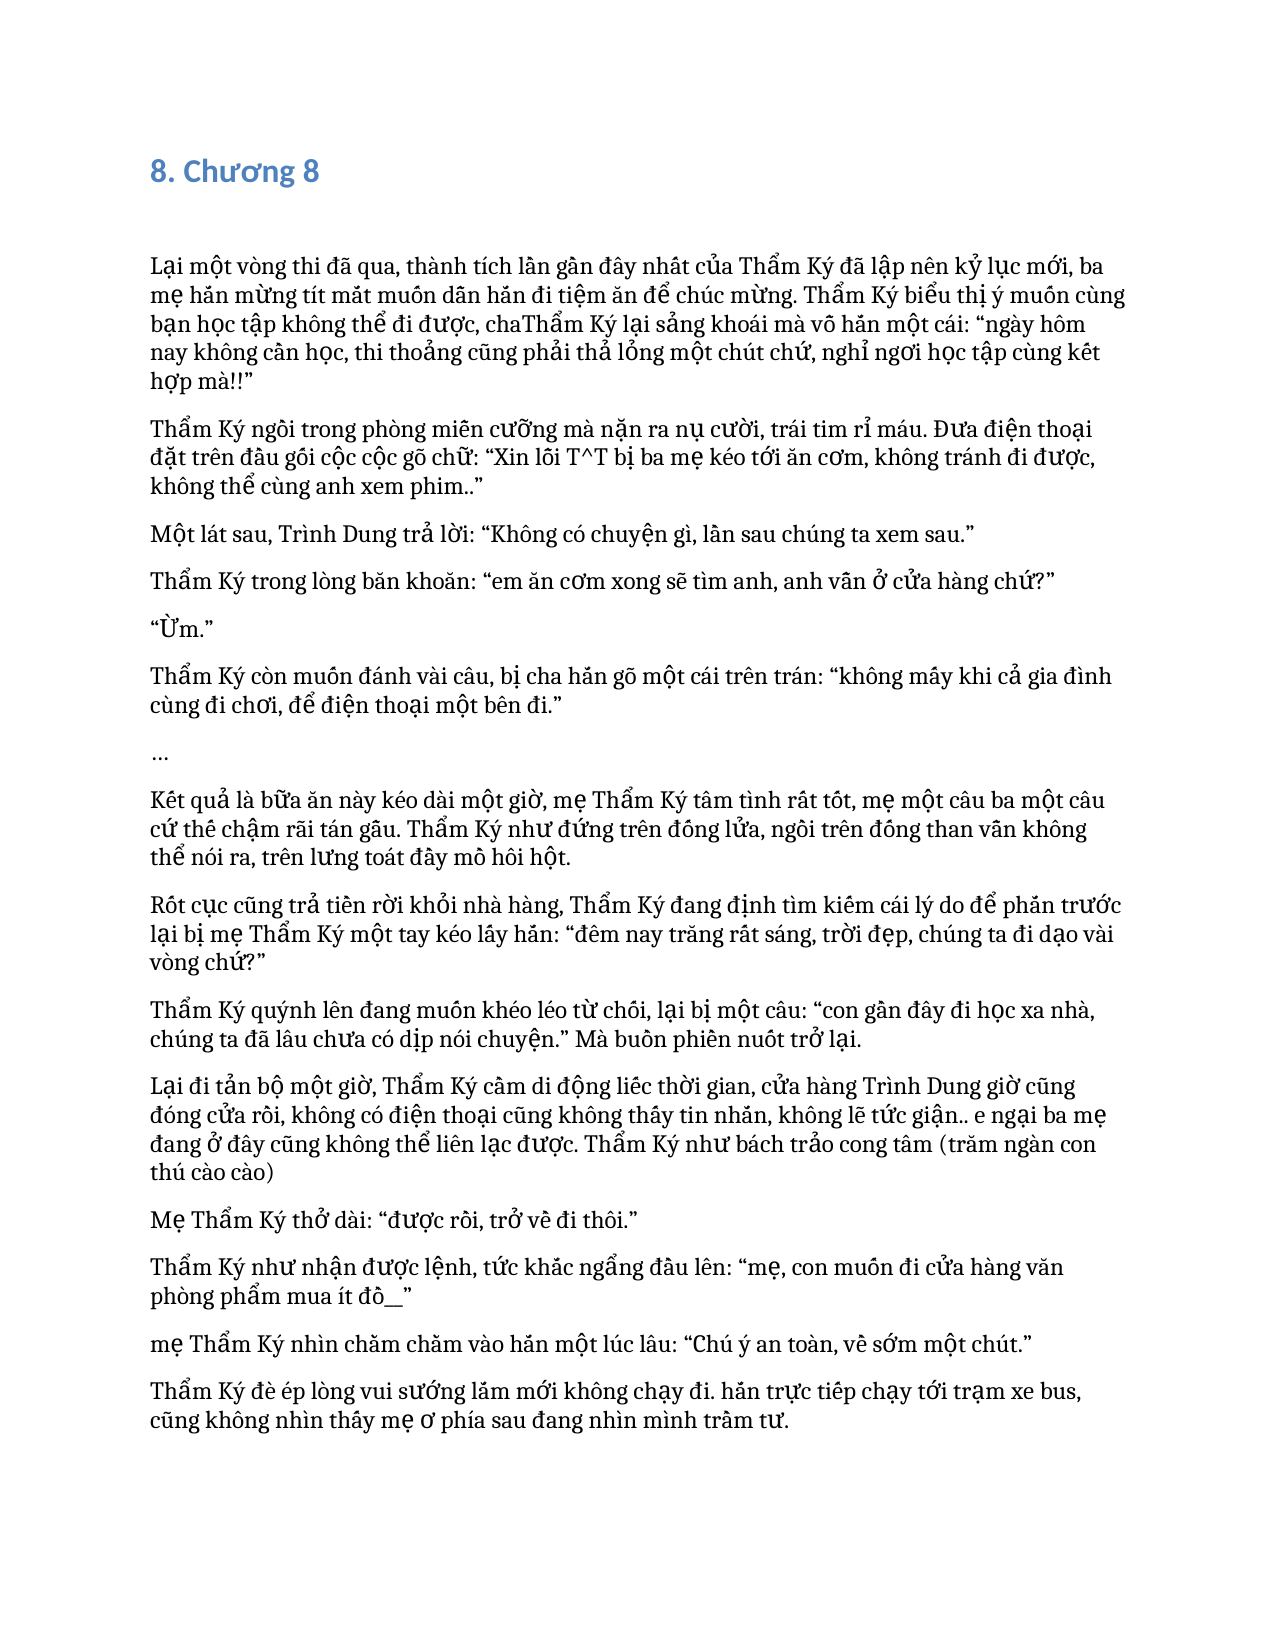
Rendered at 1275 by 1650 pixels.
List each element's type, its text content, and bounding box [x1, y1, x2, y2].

text Thẩm Ký còn muốn đánh vài câu, bị cha hắn gõ một cái trên trán: “không mấy khi cả gia đình cùng đi chơi, để điện thoại một bên đi.” [150, 662, 1125, 719]
text Mẹ Thẩm Ký thở dài: “được rồi, trở về đi thôi.” [150, 1206, 1125, 1234]
text Kết quả là bữa ăn này kéo dài một giờ, mẹ Thẩm Ký tâm tình rất tốt, mẹ một câu ba một câu cứ thế chậm rãi tán gẫu. Thẩm Ký như đứng trên đống lửa, ngồi trên đống than vẫn không thể nói ra, trên lưng toát đầy mồ hôi hột. [150, 786, 1125, 872]
text mẹ Thẩm Ký nhìn chằm chằm vào hắn một lúc lâu: “Chú ý an toàn, về sớm một chút.” [150, 1329, 1125, 1358]
text … [150, 738, 1125, 767]
text Lại đi tản bộ một giờ, Thẩm Ký cầm di động liếc thời gian, cửa hàng Trình Dung giờ cũng đóng cửa rồi, không có điện thoại cũng không thấy tin nhắn, không lẽ tức giận.. e ngại ba mẹ đang ở đây cũng không thể liên lạc được. Thẩm Ký như bách trảo cong tâm (trăm ngàn con thú cào cào) [150, 1072, 1125, 1187]
text Thẩm Ký quýnh lên đang muốn khéo léo từ chối, lại bị một câu: “con gần đây đi học xa nhà, chúng ta đã lâu chưa có dịp nói chuyện.” Mà buồn phiền nuốt trở lại. [150, 996, 1125, 1053]
text Thẩm Ký như nhận được lệnh, tức khắc ngẩng đầu lên: “mẹ, con muốn đi cửa hàng văn phòng phẩm mua ít đồ__” [150, 1253, 1125, 1311]
text Lại một vòng thi đã qua, thành tích lần gần đây nhất của Thẩm Ký đã lập nên kỷ lục mới, ba mẹ hắn mừng tít mắt muốn dẫn hắn đi tiệm ăn để chúc mừng. Thẩm Ký biểu thị ý muốn cùng bạn học tập không thể đi được, chaThẩm Ký lại sảng khoái mà vỗ hắn một cái: “ngày hôm nay không cần học, thi thoảng cũng phải thả lỏng một chút chứ, nghỉ ngơi học tập cùng kết hợp mà!!” [150, 194, 1125, 396]
text Thẩm Ký ngồi trong phòng miễn cưỡng mà nặn ra nụ cười, trái tim rỉ máu. Đưa điện thoại đặt trên đầu gối cộc cộc gõ chữ: “Xin lỗi T^T bị ba mẹ kéo tới ăn cơm, không tránh đi được, không thể cùng anh xem phim..” [150, 414, 1125, 501]
text Thẩm Ký đè ép lòng vui sướng lắm mới không chạy đi. hắn trực tiếp chạy tới trạm xe bus, cũng không nhìn thấy mẹ ơ phía sau đang nhìn mình trầm tư. [150, 1377, 1125, 1434]
text Thẩm Ký trong lòng băn khoăn: “em ăn cơm xong sẽ tìm anh, anh vẫn ở cửa hàng chứ?” [150, 567, 1125, 596]
text Một lát sau, Trình Dung trả lời: “Không có chuyện gì, lần sau chúng ta xem sau.” [150, 519, 1125, 548]
text “Ừm.” [150, 614, 1125, 643]
text Rốt cục cũng trả tiền rời khỏi nhà hàng, Thẩm Ký đang định tìm kiếm cái lý do để phắn trước lại bị mẹ Thẩm Ký một tay kéo lấy hắn: “đêm nay trăng rất sáng, trời đẹp, chúng ta đi dạo vài vòng chứ?” [150, 891, 1125, 977]
subtitle 8. Chương 8 [150, 150, 1125, 191]
